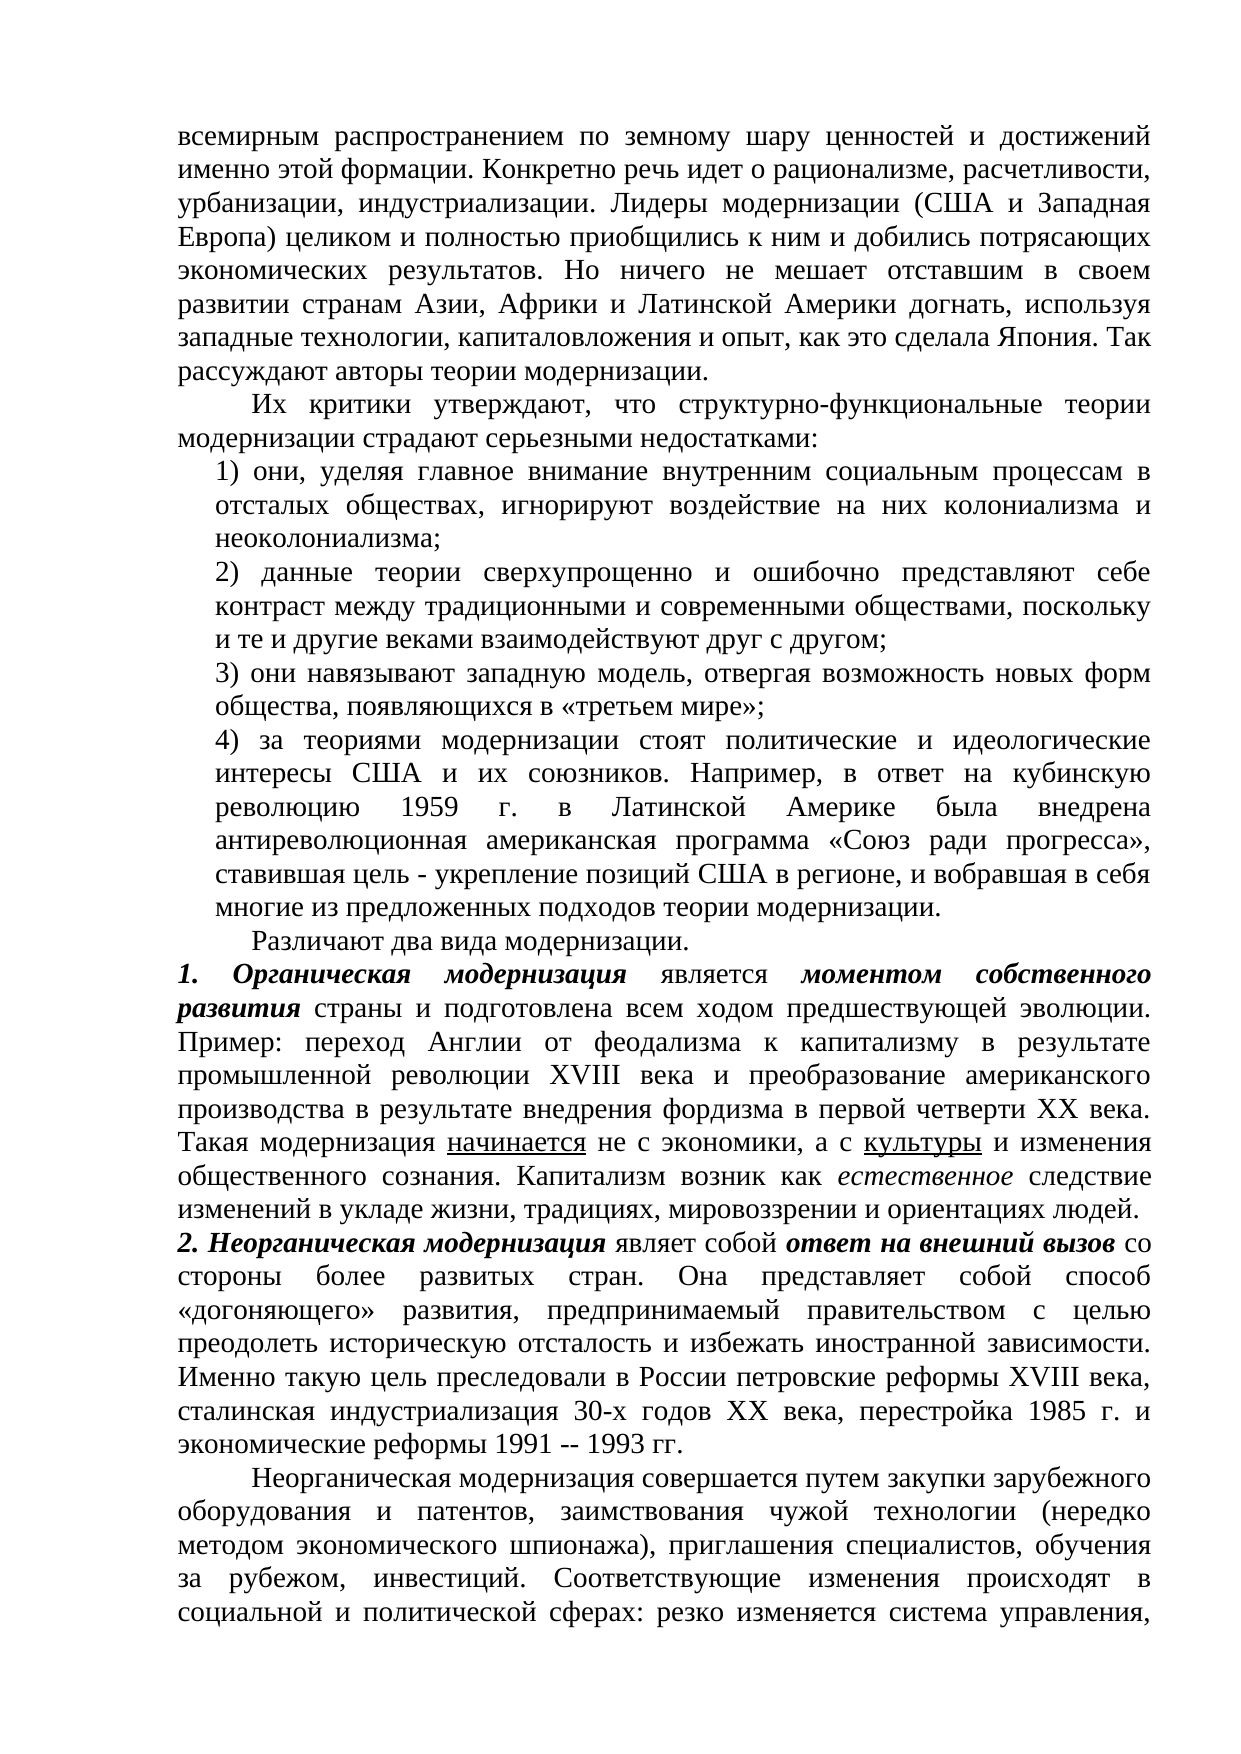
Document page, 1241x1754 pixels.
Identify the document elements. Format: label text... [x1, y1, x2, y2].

text 4) за теориями модернизации стоят политические и идеологические интересы США и их союзников. Например, в ответ на кубинскую революцию . в Латинской Америке была внедрена антиреволюционная американская программа «Союз ради прогресса», ставившая цель - укрепление позиций США в регионе, и вобравшая в себя многие из предложенных подходов теории модернизации. [215, 722, 1152, 923]
text 3) они навязывают западную модель, отвергая возможность новых форм общества, появляющихся в «третьем мире»; [215, 655, 1152, 722]
text 2) данные теории сверхупрощенно и ошибочно представляют себе контраст между традиционными и современными обществами, поскольку и те и другие веками взаимодействуют друг с другом; [215, 554, 1152, 655]
text 1. Органическая модернизация является моментом собственного развития страны и подготовлена всем ходом предшествующей эволюции. Пример: переход Англии от феодализма к капитализму в результате промышленной революции XVIII века и преобразование американского производства в результате внедрения фордизма в первой четверти XX века. Такая модернизация начинается не с экономики, а с культуры и изменения общественного сознания. Капитализм возник как естественное следствие изменений в укладе жизни, традициях, мировоззрении и ориентациях людей. [177, 957, 1152, 1225]
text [177, 1460, 1152, 1627]
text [177, 118, 1152, 386]
text 2. Неорганическая модернизация являет собой ответ на внешний вызов со стороны более развитых стран. Она представляет собой способ «догоняющего» развития, предпринимаемый правительством с целью преодолеть историческую отсталость и избежать иностранной зависимости. Именно такую цель преследовали в России петровские реформы XVIII века, сталинская индустриализация 30-х годов XX века, перестройка . и экономические реформы 1991 -- 1993 гг. [177, 1225, 1152, 1460]
text 1) они, уделяя главное внимание внутренним социальным процессам в отсталых обществах, игнорируют воздействие на них колониализма и неоколониализма; [215, 453, 1152, 554]
text Их критики утверждают, что структурно-функциональные теории модернизации страдают серьезными недостатками: [177, 386, 1152, 453]
text Различают два вида модернизации. [177, 923, 1152, 957]
